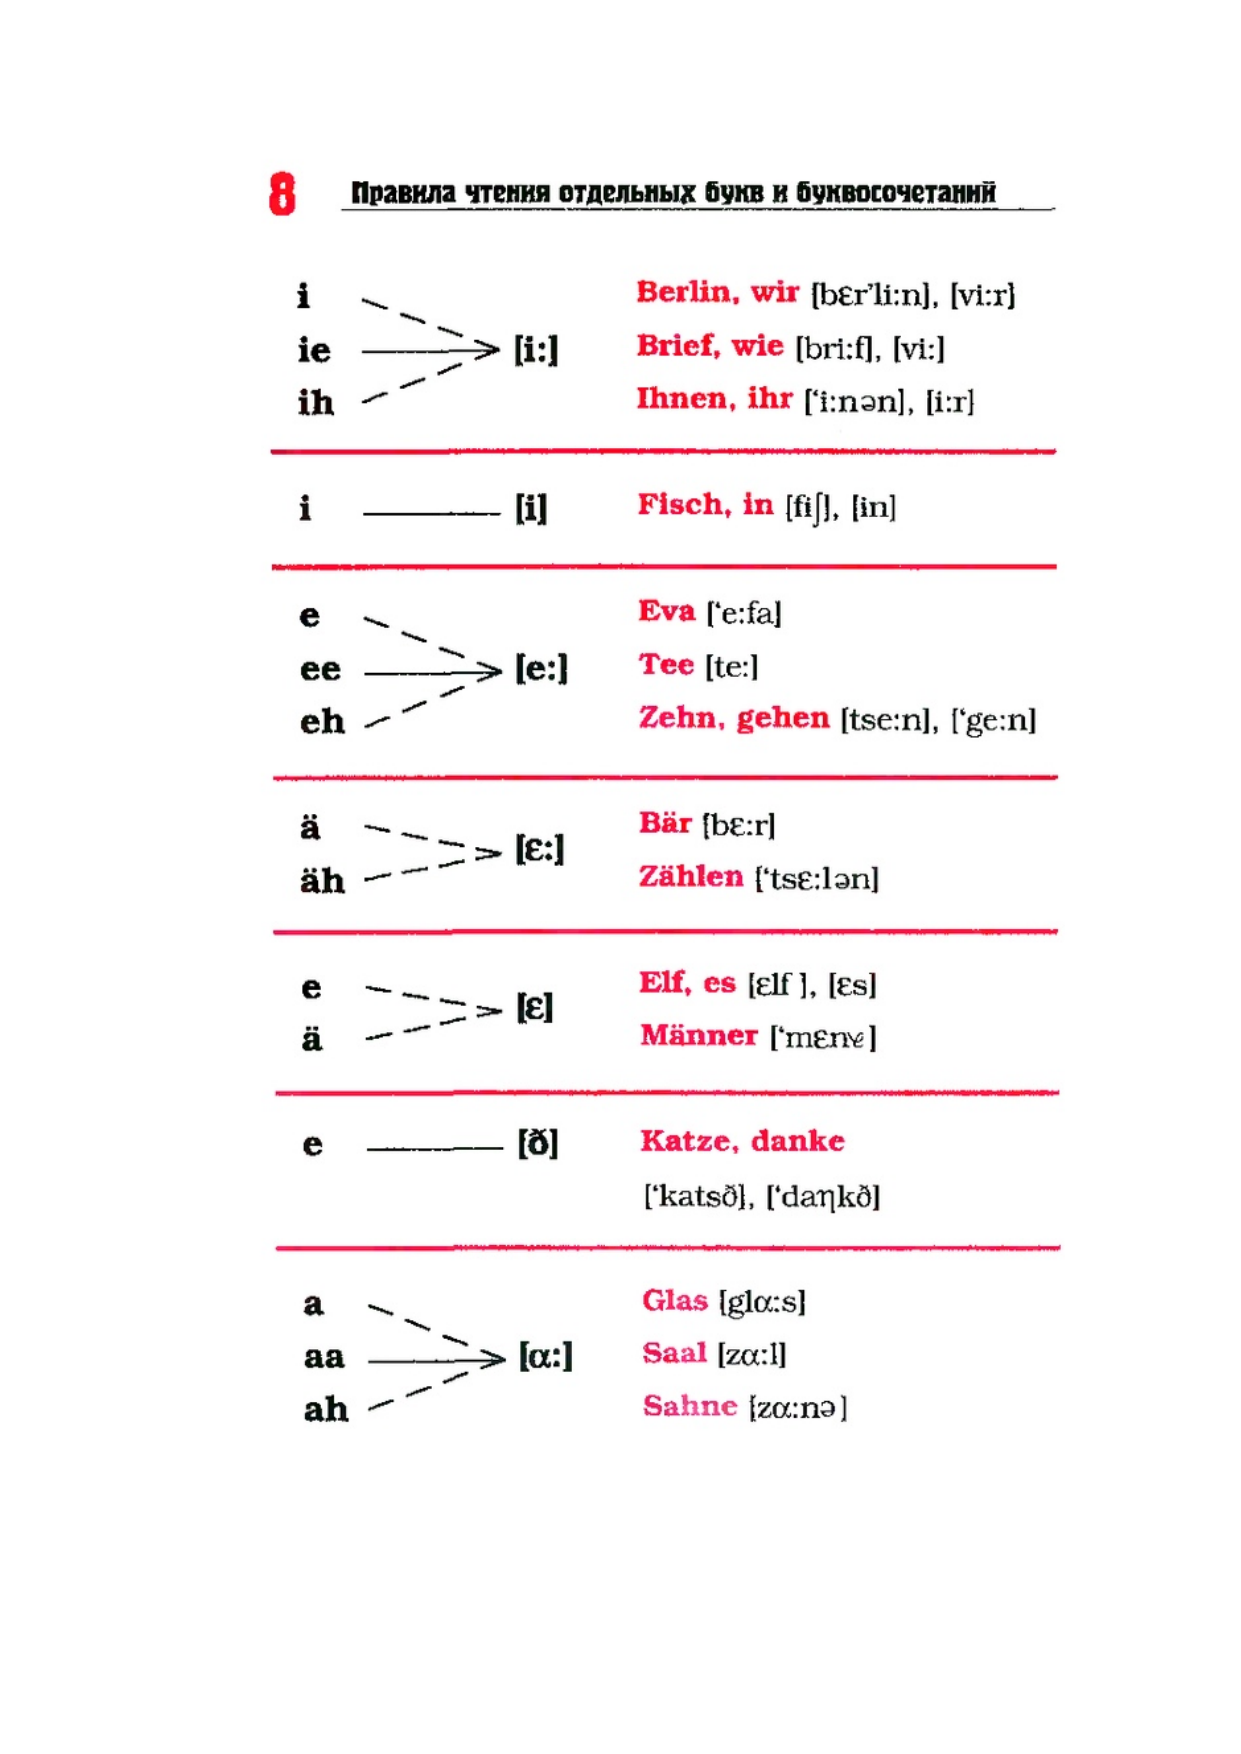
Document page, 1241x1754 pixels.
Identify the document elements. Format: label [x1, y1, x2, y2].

picture [177, 118, 1152, 1545]
